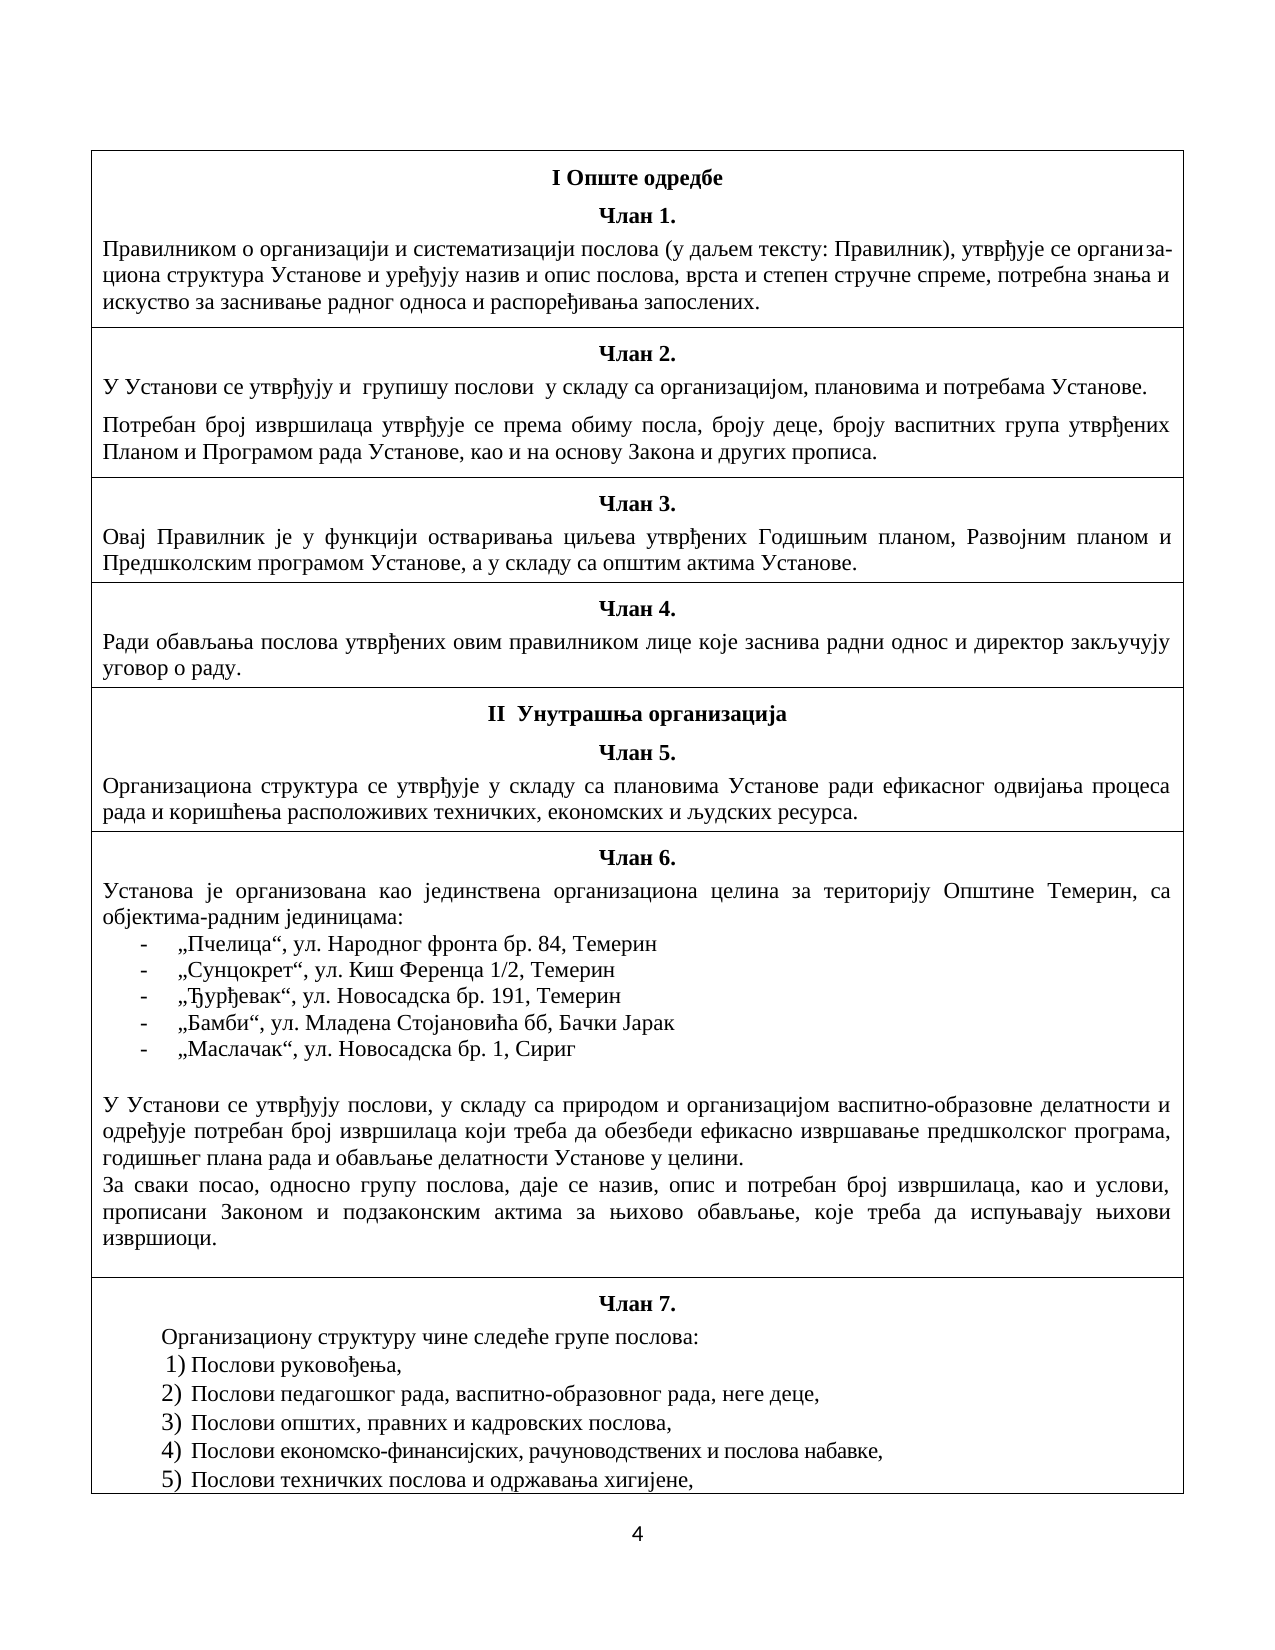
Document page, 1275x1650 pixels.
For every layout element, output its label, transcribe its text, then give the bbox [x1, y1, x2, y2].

table_cell Члан 3. Овај Правилник je у функциjи oствaривaњa циљeвa утврђeних Годишњим планом, Развојним планом и Предшколским програмом Установе, а у складу са општим актима Установе. [92, 478, 1183, 582]
table_cell Члан 2. У Установи се утврђују и групишу послови у складу са организацијом, плановима и потребама Установе. Потребан број извршилаца утврђује се према обиму посла, броју деце, броју васпитних група утврђених Планом и Програмом рада Установе, као и на основу Закона и других прописа. [92, 328, 1183, 477]
table_cell Члан 4. Ради обављања послова утврђених овим правилником лице које заснива радни однос и директор закључују уговор о раду. [92, 583, 1183, 687]
table_cell II Унутрашња организација Члан 5. Организациона структура се утврђује у складу са плановима Установе ради ефикасног одвијања процеса рада и коришћења расположивих техничких, економских и људских ресурса. [92, 688, 1183, 831]
table_cell Члaн 6. Установа је организована као јединствена организациона целина за територију Општине Темерин, са објектима-радним јединицама: „Пчелица“, ул. Народног фронта бр. 84, Темерин „Сунцокрет“, ул. Киш Ференца 1/2, Темерин „Ђурђевак“, ул. Новосадска бр. 191, Темерин „Бамби“, ул. Младена Стојановића бб, Бачки Јарак „Маслачак“, ул. Новосадска бр. 1, Сириг У Установи се утврђују послови, у складу са природом и организацијом васпитно-образовне делатности и одређује потребан број извршилаца који треба да обезбеди ефикасно извршавање предшколског програма, годишњег плана рада и обављање делатности Установе у целини. За сваки посао, односно групу послова, даје се назив, опис и потребан број извршилаца, као и услови, прописани Законом и подзаконским актима за њихово обављање, које треба да испуњавају њихови извршиоци. [92, 832, 1183, 1277]
table_cell I Опште одредбе Члан 1. Правилником о организацији и систематизацији послова (у даљем тексту: Правилник), утврђуje сe oргaнизaциoнa структурa Установе и уређују нaзив и oпис пoслoвa, врста и степен стручне спреме, потребна знања и искуство за заснивање радног односа и распоређивања запослених. [92, 151, 1183, 327]
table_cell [92, 1278, 1183, 1493]
